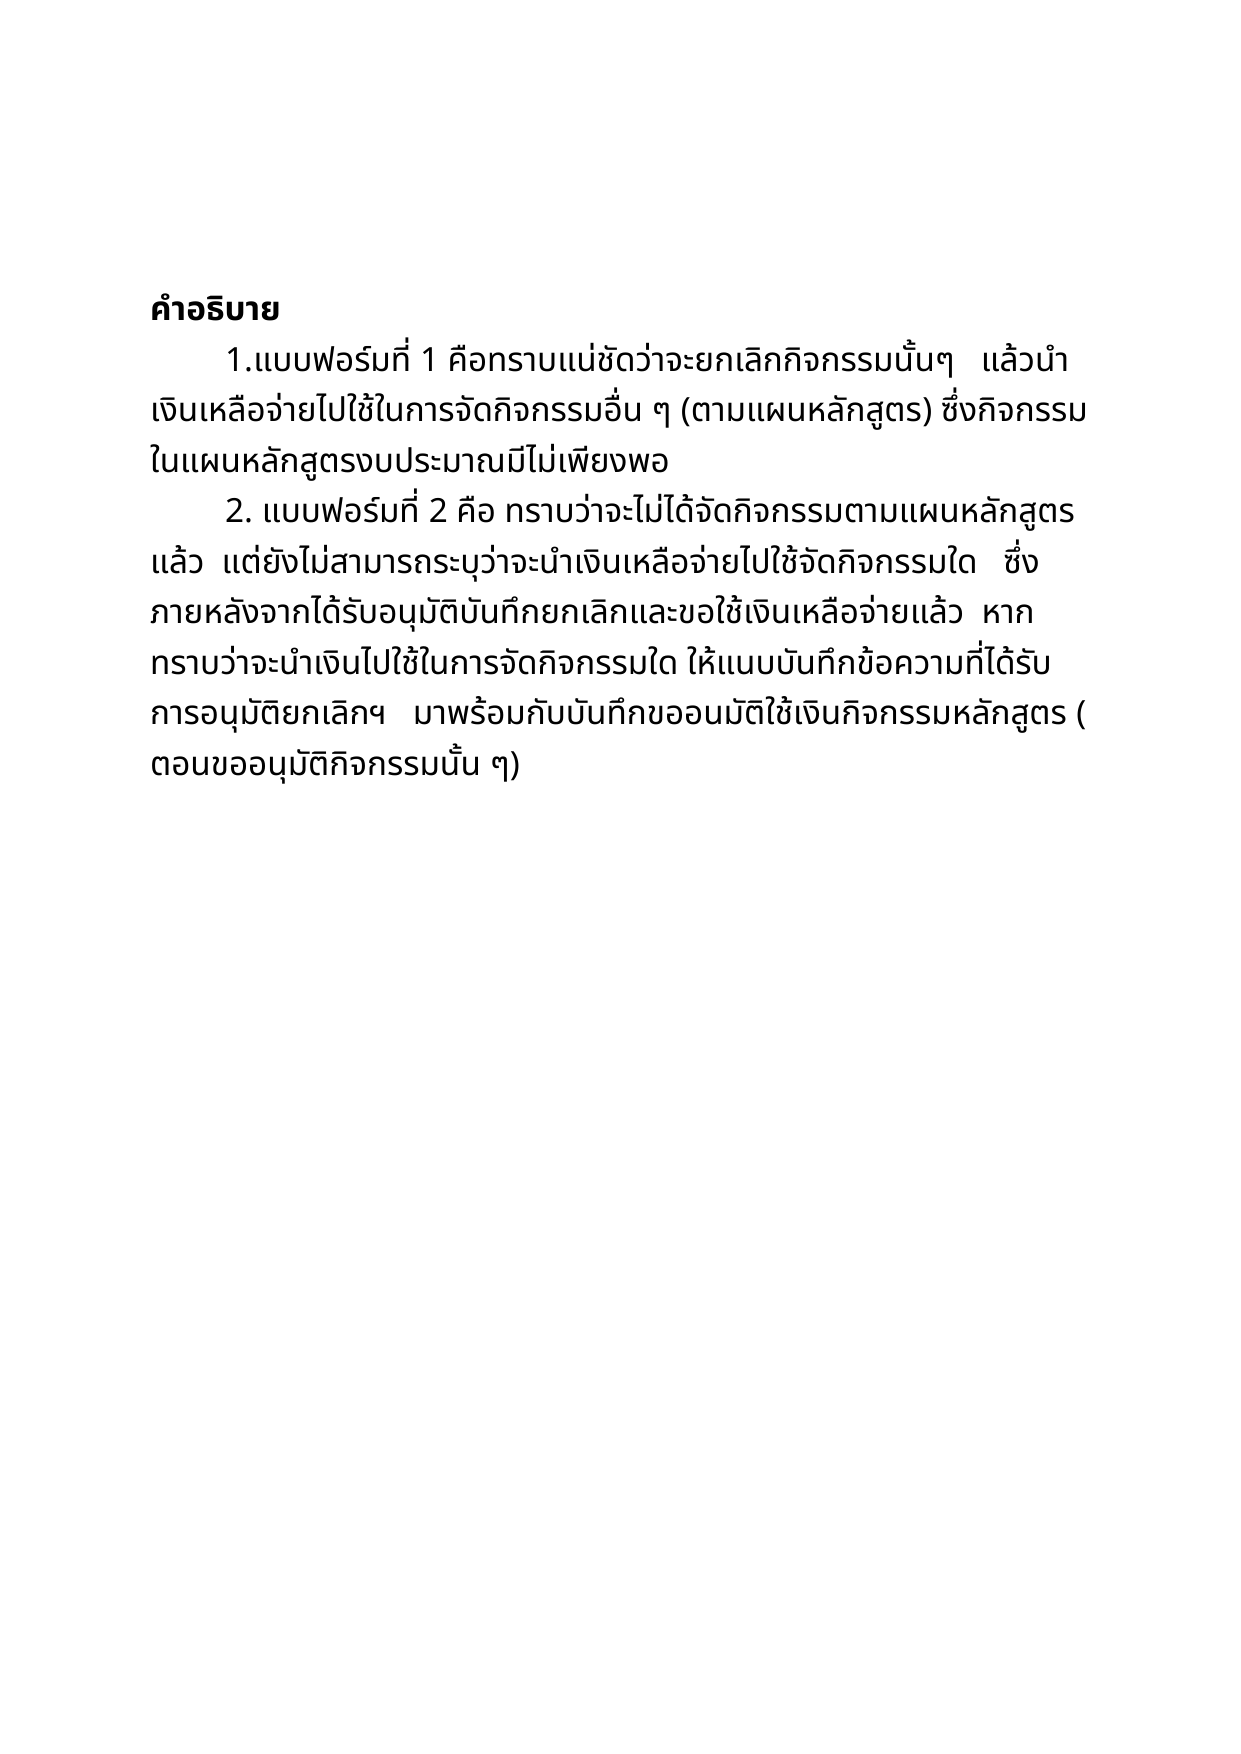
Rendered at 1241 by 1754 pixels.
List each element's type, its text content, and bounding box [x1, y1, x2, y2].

text 1.แบบฟอร์มที่ 1 คือทราบแน่ชัดว่าจะยกเลิกกิจกรรมนั้นๆ แล้วนำเงินเหลือจ่ายไปใช้ในการจัดกิจกรรมอื่น ๆ (ตามแผนหลักสูตร) ซึ่งกิจกรรมในแผนหลักสูตรงบประมาณมีไม่เพียงพอ [150, 336, 1090, 487]
text 2. แบบฟอร์มที่ 2 คือ ทราบว่าจะไม่ได้จัดกิจกรรมตามแผนหลักสูตรแล้ว แต่ยังไม่สามารถระบุว่าจะนำเงินเหลือจ่ายไปใช้จัดกิจกรรมใด ซึ่งภายหลังจากได้รับอนุมัติบันทึกยกเลิกและขอใช้เงินเหลือจ่ายแล้ว หากทราบว่าจะนำเงินไปใช้ในการจัดกิจกรรมใด ให้แนบบันทึกข้อความที่ได้รับการอนุมัติยกเลิกฯ มาพร้อมกับบันทึกขออนมัติใช้เงินกิจกรรมหลักสูตร (ตอนขออนุมัติกิจกรรมนั้น ๆ) [150, 487, 1090, 790]
text คำอธิบาย [150, 285, 1090, 336]
